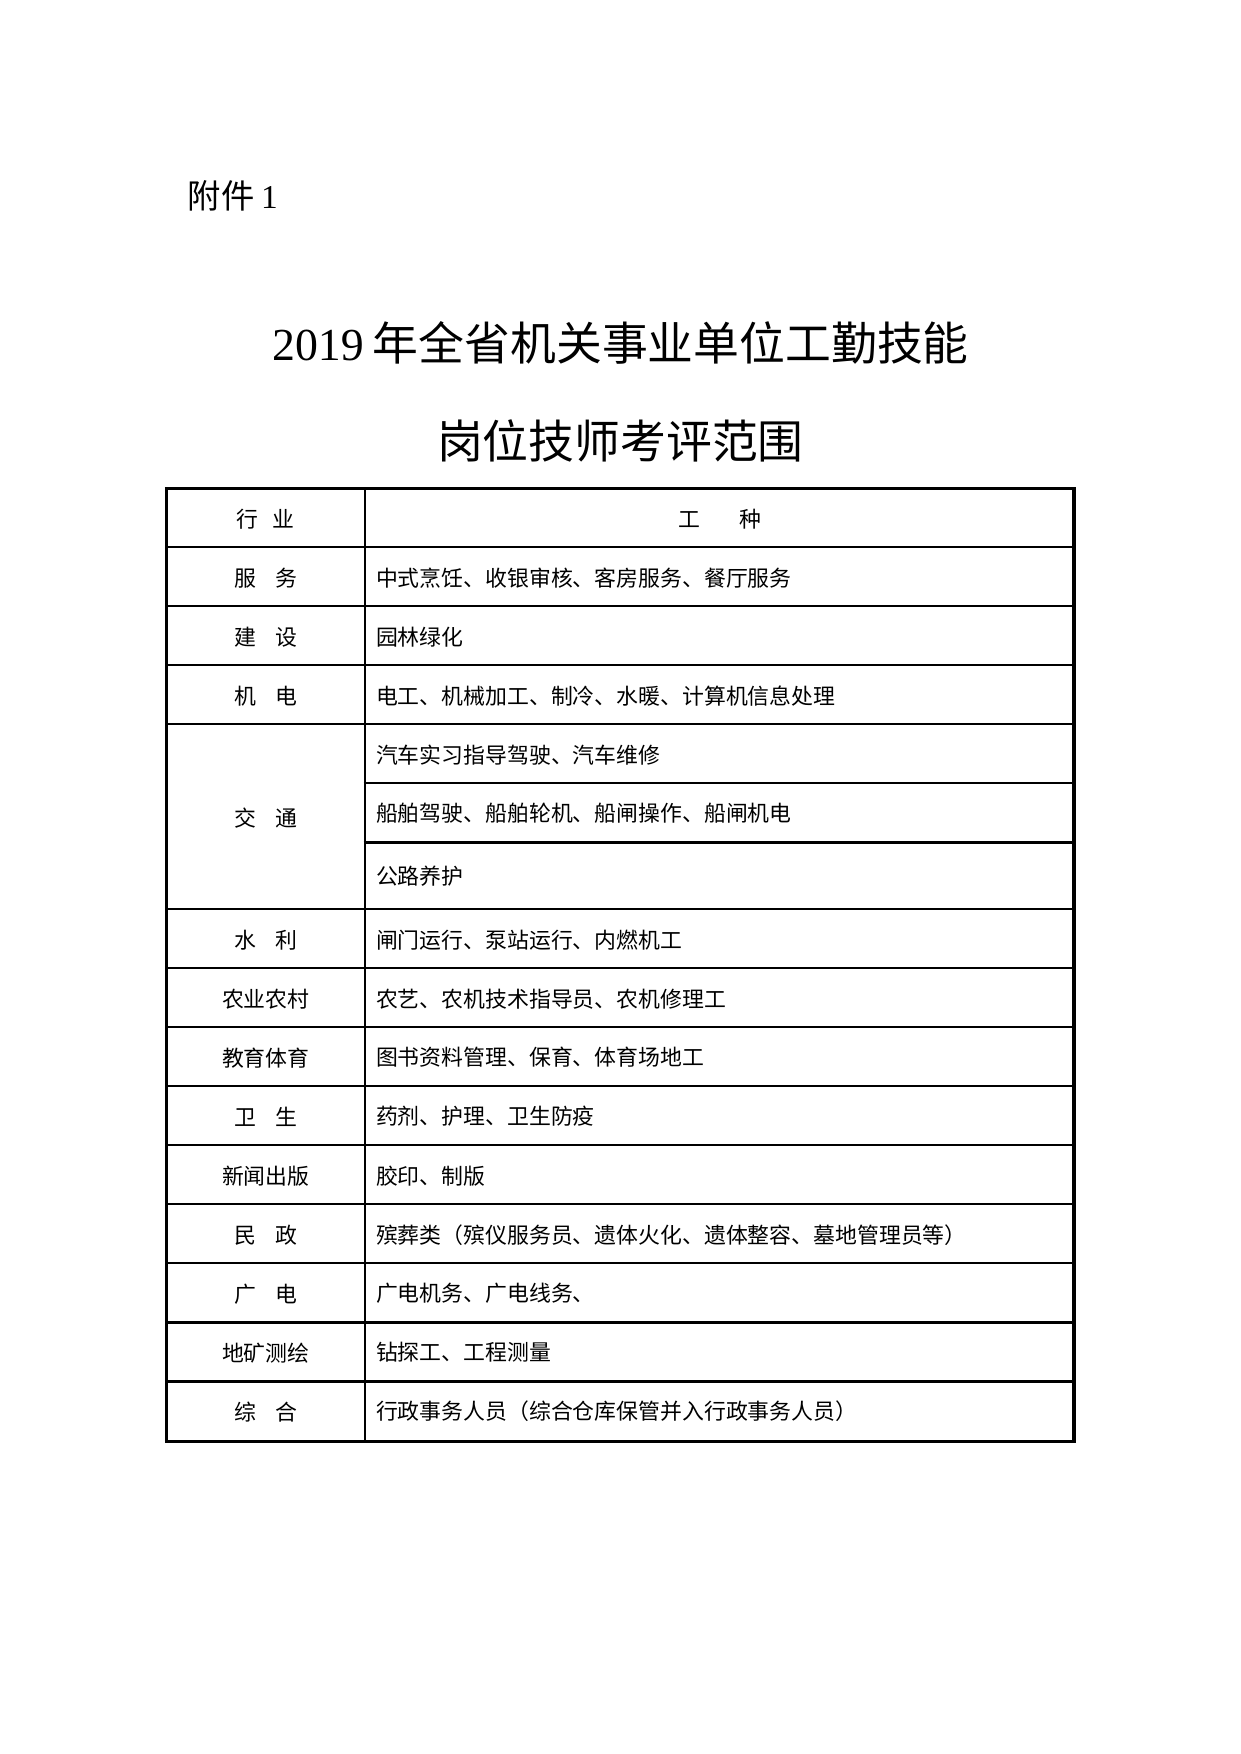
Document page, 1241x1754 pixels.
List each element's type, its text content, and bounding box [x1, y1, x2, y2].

table_cell 广 电 [168, 1264, 364, 1321]
table_cell 综 合 [168, 1383, 364, 1439]
table_cell 殡葬类（殡仪服务员、遗体火化、遗体整容、墓地管理员等） [366, 1205, 1072, 1262]
table_cell 广电机务、广电线务、 [366, 1264, 1072, 1321]
table_cell 水 利 [168, 910, 364, 967]
text 附件1 [187, 162, 1053, 227]
table_cell 建 设 [168, 607, 364, 664]
table_cell 教育体育 [168, 1028, 364, 1085]
table_cell 地矿测绘 [168, 1324, 364, 1380]
table_cell 机 电 [168, 666, 364, 723]
table_cell 船舶驾驶、船舶轮机、船闸操作、船闸机电 [366, 784, 1072, 841]
table_cell 图书资料管理、保育、体育场地工 [366, 1028, 1072, 1085]
table_cell 药剂、护理、卫生防疫 [366, 1087, 1072, 1144]
table_cell 行政事务人员（综合仓库保管并入行政事务人员） [366, 1383, 1072, 1439]
table_header 工 种 [366, 490, 1072, 546]
table_cell 汽车实习指导驾驶、汽车维修 [366, 725, 1072, 782]
table_cell 公路养护 [366, 844, 1072, 908]
table_cell 胶印、制版 [366, 1146, 1072, 1203]
table_cell 中式烹饪、收银审核、客房服务、餐厅服务 [366, 548, 1072, 605]
table_cell 民 政 [168, 1205, 364, 1262]
table_cell 农艺、农机技术指导员、农机修理工 [366, 969, 1072, 1026]
table_cell 卫 生 [168, 1087, 364, 1144]
table_cell 服 务 [168, 548, 364, 605]
table_cell 农业农村 [168, 969, 364, 1026]
text 岗位技师考评范围 [187, 389, 1053, 487]
table_cell 电工、机械加工、制冷、水暖、计算机信息处理 [366, 666, 1072, 723]
table_cell 钻探工、工程测量 [366, 1324, 1072, 1380]
table_cell 园林绿化 [366, 607, 1072, 664]
table_header 行 业 [168, 490, 364, 546]
table_cell 闸门运行、泵站运行、内燃机工 [366, 910, 1072, 967]
text 2019年全省机关事业单位工勤技能 [187, 292, 1053, 389]
table_cell 新闻出版 [168, 1146, 364, 1203]
table_cell 交 通 [168, 725, 364, 908]
